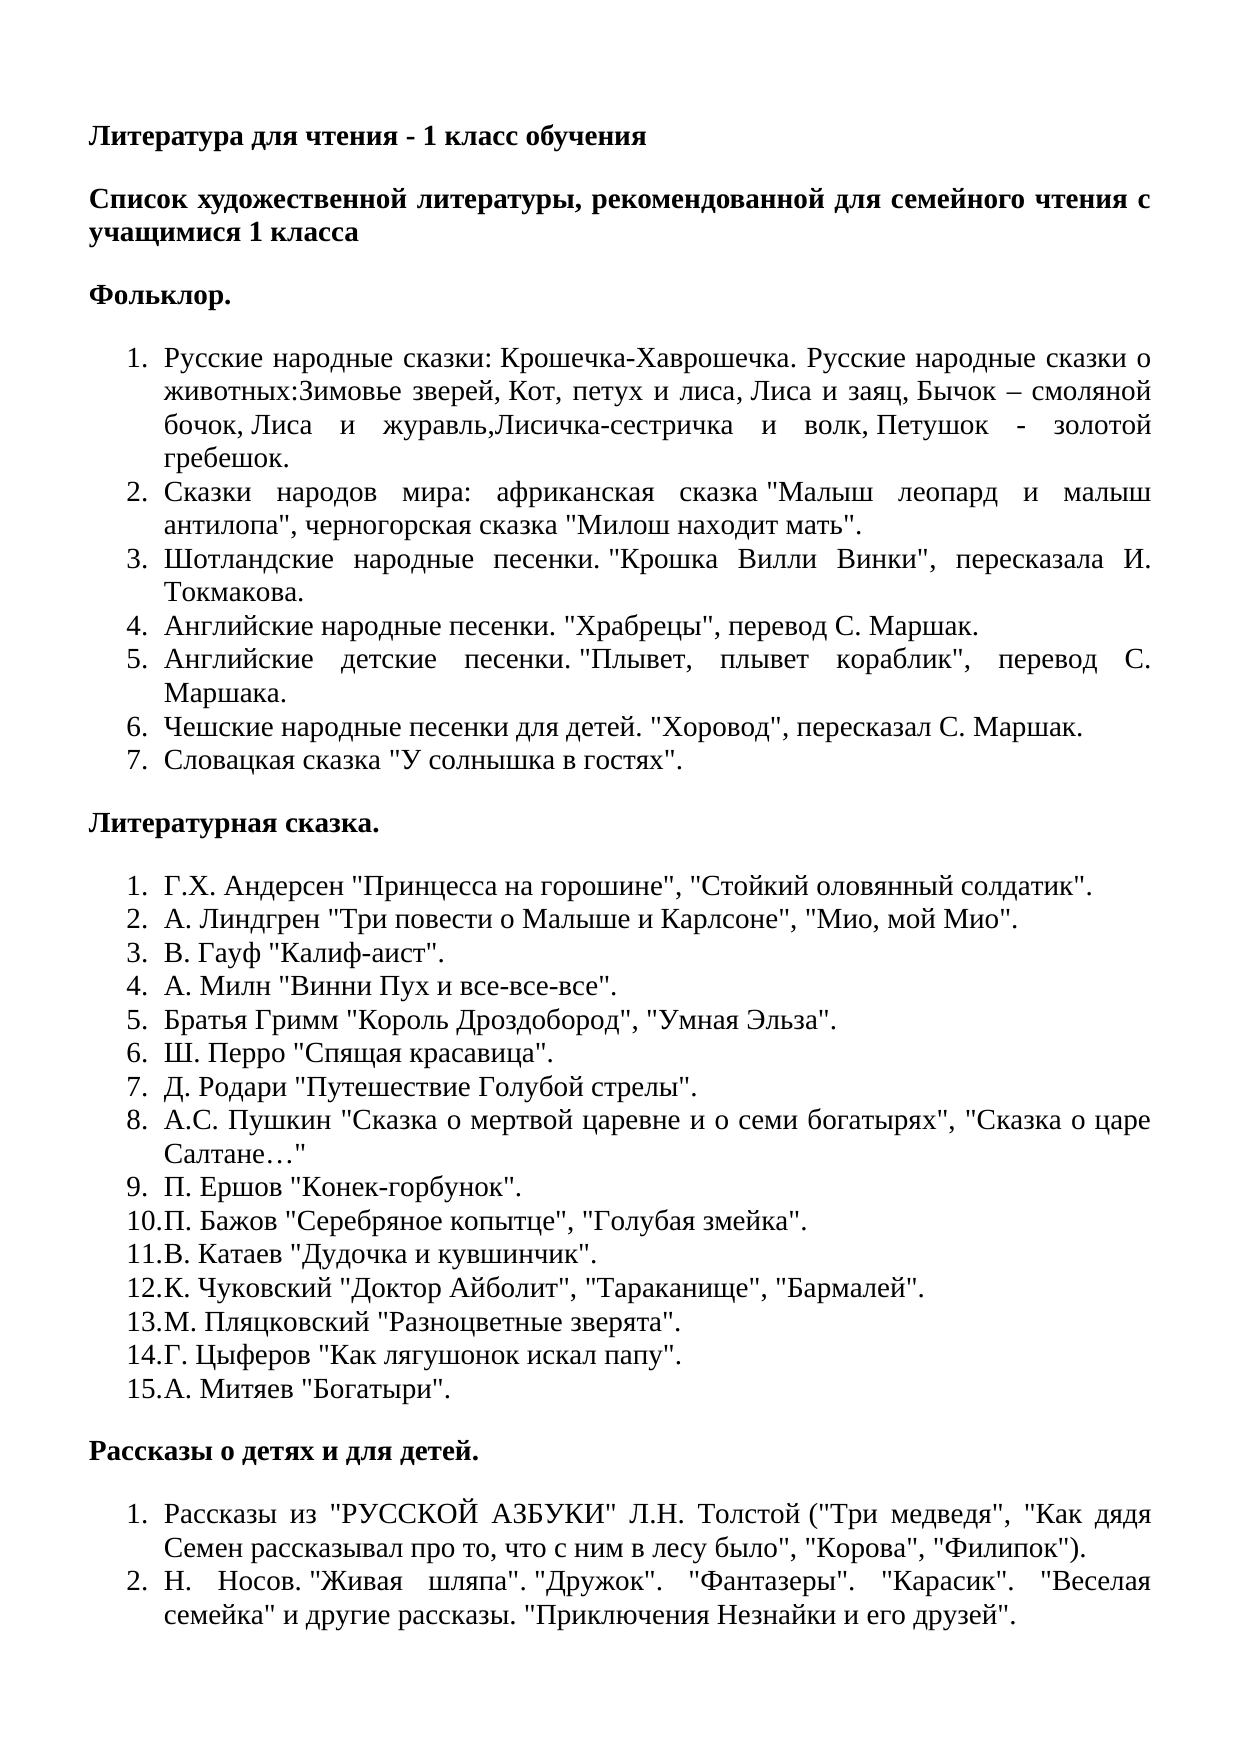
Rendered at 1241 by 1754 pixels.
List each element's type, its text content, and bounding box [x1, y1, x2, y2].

list Д. Родари "Путешествие Голубой стрелы". [126, 1069, 1152, 1102]
list Чешские народные песенки для детей. "Хоровод", пересказал С. Маршак. [126, 709, 1152, 742]
text Фольклор. [89, 277, 1152, 311]
list Русские народные сказки: Крошечка-Хаврошечка. Русские народные сказки о животных:Зимовье зверей, Кот, петух и лиса, Лиса и заяц, Бычок – смоляной бочок, Лиса и журавль,Лисичка-сестричка и волк, Петушок - золотой гребешок. [126, 340, 1152, 474]
list А.С. Пушкин "Сказка о мертвой царевне и о семи богатырях", "Сказка о царе Салтане…" [126, 1102, 1152, 1169]
list Ш. Перро "Спящая красавица". [126, 1035, 1152, 1069]
text Рассказы о детях и для детей. [89, 1433, 1152, 1467]
list В. Гауф "Калиф-аист". [126, 935, 1152, 968]
list А. Линдгрен "Три повести о Малыше и Карлсоне", "Мио, мой Мио". [126, 901, 1152, 935]
list Г.Х. Андерсен "Принцесса на горошине", "Стойкий оловянный солдатик". [126, 868, 1152, 901]
list Словацкая сказка "У солнышка в гостях". [126, 742, 1152, 776]
list Английские народные песенки. "Храбрецы", перевод С. Маршак. [126, 608, 1152, 642]
list Братья Гримм "Король Дроздобород", "Умная Эльза". [126, 1002, 1152, 1035]
text Литература для чтения - 1 класс обучения [89, 118, 1152, 152]
list В. Катаев "Дудочка и кувшинчик". [126, 1237, 1152, 1270]
text Литературная сказка. [89, 805, 1152, 838]
list Г. Цыферов "Как лягушонок искал папу". [126, 1337, 1152, 1371]
list П. Ершов "Конек-горбунок". [126, 1169, 1152, 1203]
list Сказки народов мира: африканская сказка "Малыш леопард и малыш антилопа", черногорская сказка "Милош находит мать". [126, 474, 1152, 541]
list А. Милн "Винни Пух и все-все-все". [126, 968, 1152, 1002]
list Рассказы из "РУССКОЙ АЗБУКИ" Л.Н. Толстой ("Три медведя", "Как дядя Семен рассказывал про то, что с ним в лесу было", "Корова", "Филипок"). [126, 1496, 1152, 1563]
list П. Бажов "Серебряное копытце", "Голубая змейка". [126, 1203, 1152, 1237]
list М. Пляцковский "Разноцветные зверята". [126, 1304, 1152, 1337]
text Список художественной литературы, рекомендованной для семейного чтения с учащимися 1 класса [89, 181, 1152, 248]
list Шотландские народные песенки. "Крошка Вилли Винки", пересказала И. Токмакова. [126, 541, 1152, 608]
list Н. Носов. "Живая шляпа". "Дружок". "Фантазеры". "Карасик". "Веселая семейка" и другие рассказы. "Приключения Незнайки и его друзей". [126, 1563, 1152, 1630]
list К. Чуковский "Доктор Айболит", "Тараканище", "Бармалей". [126, 1270, 1152, 1304]
list А. Митяев "Богатыри". [126, 1371, 1152, 1404]
list Английские детские песенки. "Плывет, плывет кораблик", перевод С. Маршака. [126, 642, 1152, 709]
